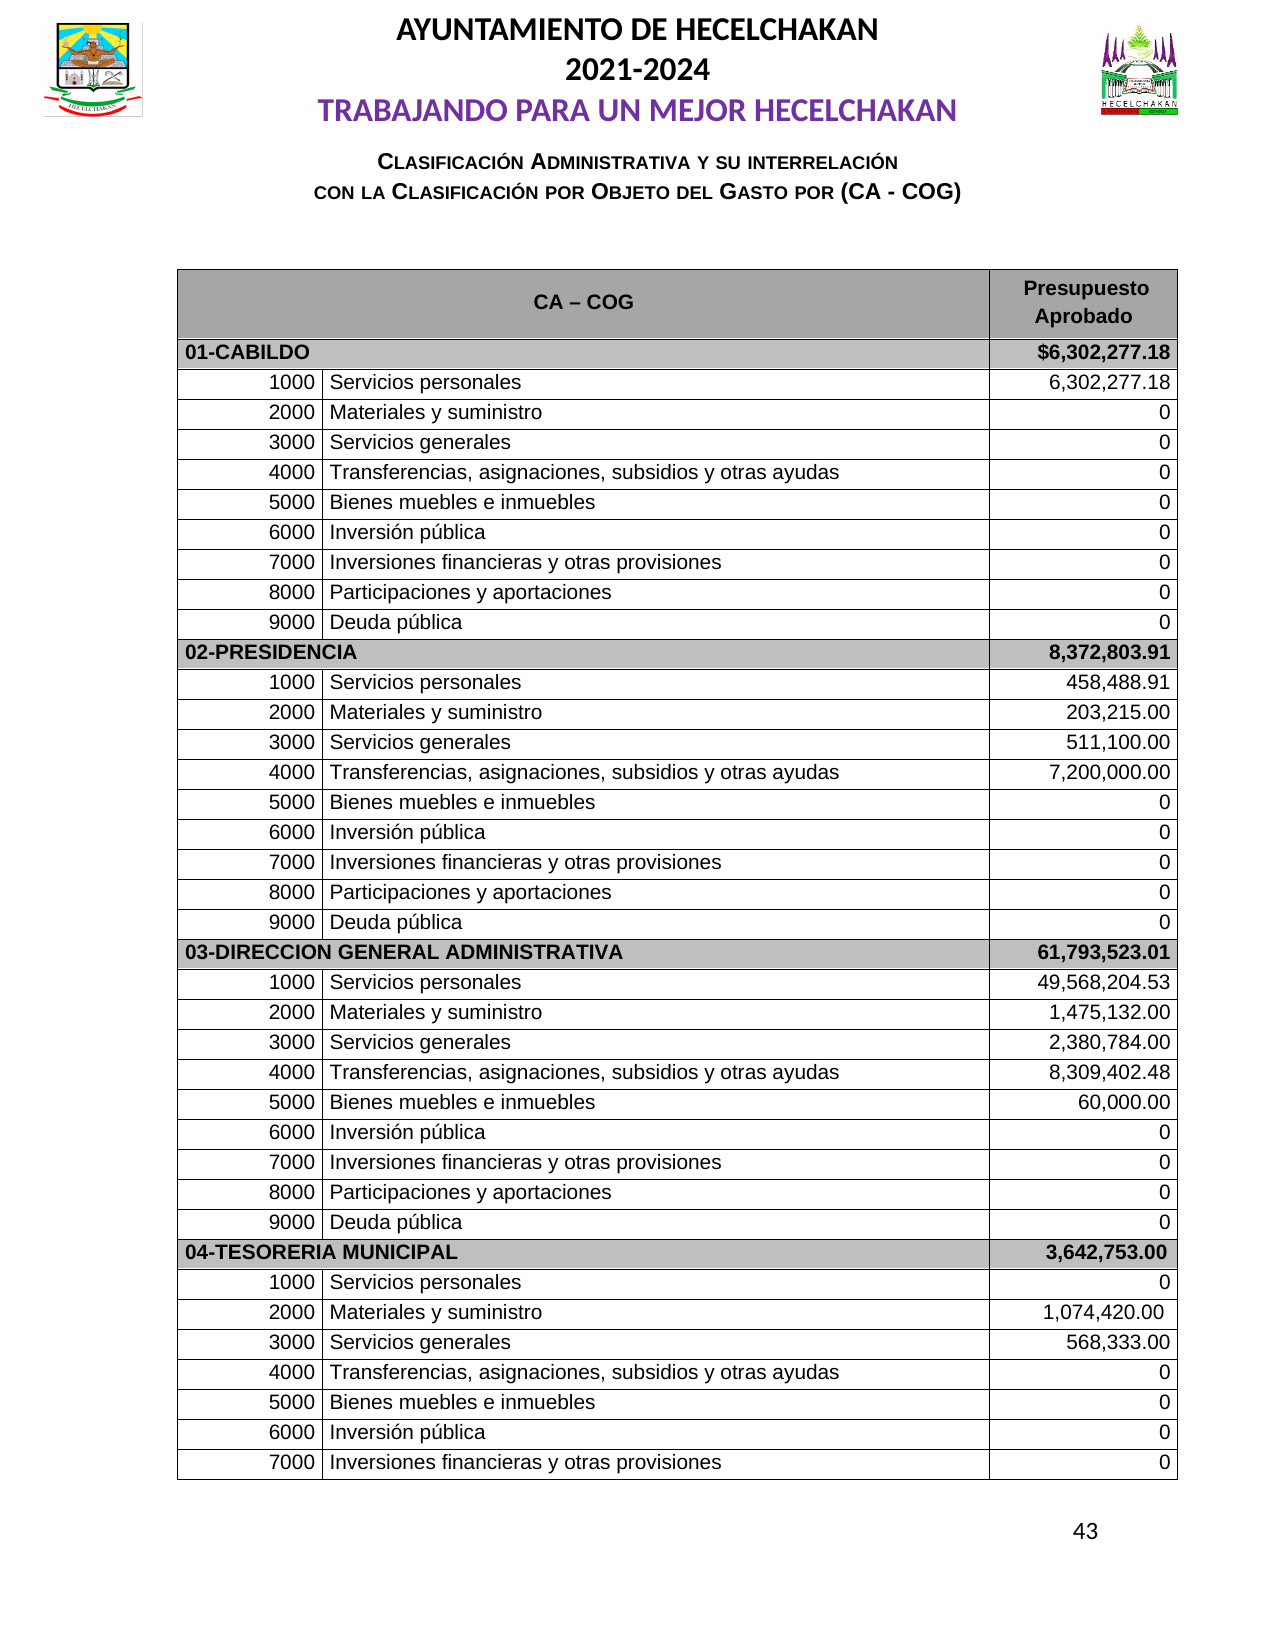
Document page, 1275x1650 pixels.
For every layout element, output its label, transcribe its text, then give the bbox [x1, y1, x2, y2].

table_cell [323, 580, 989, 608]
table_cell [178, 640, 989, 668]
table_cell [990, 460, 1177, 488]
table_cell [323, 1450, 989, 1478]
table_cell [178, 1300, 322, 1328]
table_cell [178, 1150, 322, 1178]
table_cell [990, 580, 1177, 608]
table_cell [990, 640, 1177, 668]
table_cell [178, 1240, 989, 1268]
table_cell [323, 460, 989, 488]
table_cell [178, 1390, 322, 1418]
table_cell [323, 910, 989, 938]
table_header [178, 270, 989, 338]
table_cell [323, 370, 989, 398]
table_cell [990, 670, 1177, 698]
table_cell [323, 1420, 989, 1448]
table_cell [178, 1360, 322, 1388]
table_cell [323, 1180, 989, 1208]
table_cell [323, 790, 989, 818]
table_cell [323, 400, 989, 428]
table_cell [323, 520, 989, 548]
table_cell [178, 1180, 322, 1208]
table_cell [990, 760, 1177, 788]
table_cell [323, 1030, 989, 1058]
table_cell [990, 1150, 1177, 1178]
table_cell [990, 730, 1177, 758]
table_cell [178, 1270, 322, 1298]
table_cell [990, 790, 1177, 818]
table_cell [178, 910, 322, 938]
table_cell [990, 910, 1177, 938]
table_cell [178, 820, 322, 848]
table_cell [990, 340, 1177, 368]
text Clasificación Administrativa y su interrelación [177, 148, 1098, 174]
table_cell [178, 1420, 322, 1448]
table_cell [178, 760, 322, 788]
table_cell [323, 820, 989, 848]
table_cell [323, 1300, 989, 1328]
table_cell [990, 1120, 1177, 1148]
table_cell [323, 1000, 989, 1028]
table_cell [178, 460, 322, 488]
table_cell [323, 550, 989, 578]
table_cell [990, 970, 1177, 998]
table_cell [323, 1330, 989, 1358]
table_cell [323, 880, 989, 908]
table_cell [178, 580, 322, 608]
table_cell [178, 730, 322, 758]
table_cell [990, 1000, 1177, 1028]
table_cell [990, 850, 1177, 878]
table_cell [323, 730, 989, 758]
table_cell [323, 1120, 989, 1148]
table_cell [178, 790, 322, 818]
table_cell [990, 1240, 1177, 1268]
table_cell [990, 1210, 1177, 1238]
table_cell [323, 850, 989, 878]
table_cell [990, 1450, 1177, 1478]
picture [1097, 20, 1181, 118]
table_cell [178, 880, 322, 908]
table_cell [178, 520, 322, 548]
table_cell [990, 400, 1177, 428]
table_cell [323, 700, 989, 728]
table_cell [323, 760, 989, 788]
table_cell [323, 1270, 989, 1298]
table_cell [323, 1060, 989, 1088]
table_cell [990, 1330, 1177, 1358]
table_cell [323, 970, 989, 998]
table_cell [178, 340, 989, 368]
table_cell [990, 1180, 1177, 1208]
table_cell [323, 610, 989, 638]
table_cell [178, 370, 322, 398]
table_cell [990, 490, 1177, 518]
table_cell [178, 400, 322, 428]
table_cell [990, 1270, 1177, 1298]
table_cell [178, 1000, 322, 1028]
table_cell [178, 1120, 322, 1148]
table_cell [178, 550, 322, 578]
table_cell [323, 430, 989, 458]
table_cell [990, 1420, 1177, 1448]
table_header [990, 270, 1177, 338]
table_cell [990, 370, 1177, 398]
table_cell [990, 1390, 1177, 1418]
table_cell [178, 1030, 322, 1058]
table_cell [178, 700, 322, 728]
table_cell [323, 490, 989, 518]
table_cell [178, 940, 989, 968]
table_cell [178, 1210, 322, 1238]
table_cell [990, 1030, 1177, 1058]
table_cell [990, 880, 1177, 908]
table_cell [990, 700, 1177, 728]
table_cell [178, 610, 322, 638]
picture [43, 22, 144, 121]
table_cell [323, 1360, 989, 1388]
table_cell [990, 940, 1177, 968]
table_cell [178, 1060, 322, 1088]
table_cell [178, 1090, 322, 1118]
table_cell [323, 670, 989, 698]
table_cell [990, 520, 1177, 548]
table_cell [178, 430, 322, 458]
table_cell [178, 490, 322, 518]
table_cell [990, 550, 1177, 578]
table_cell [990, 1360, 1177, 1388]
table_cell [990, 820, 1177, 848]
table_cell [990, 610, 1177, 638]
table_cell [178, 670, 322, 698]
text con la Clasificación por Objeto del Gasto por (CA - COG) [177, 178, 1098, 204]
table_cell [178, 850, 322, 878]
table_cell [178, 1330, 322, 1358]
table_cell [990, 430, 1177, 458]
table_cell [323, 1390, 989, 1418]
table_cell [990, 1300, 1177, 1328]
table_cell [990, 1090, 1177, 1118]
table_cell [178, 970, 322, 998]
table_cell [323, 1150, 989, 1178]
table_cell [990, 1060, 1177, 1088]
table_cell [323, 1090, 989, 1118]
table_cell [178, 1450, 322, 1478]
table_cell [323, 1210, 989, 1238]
